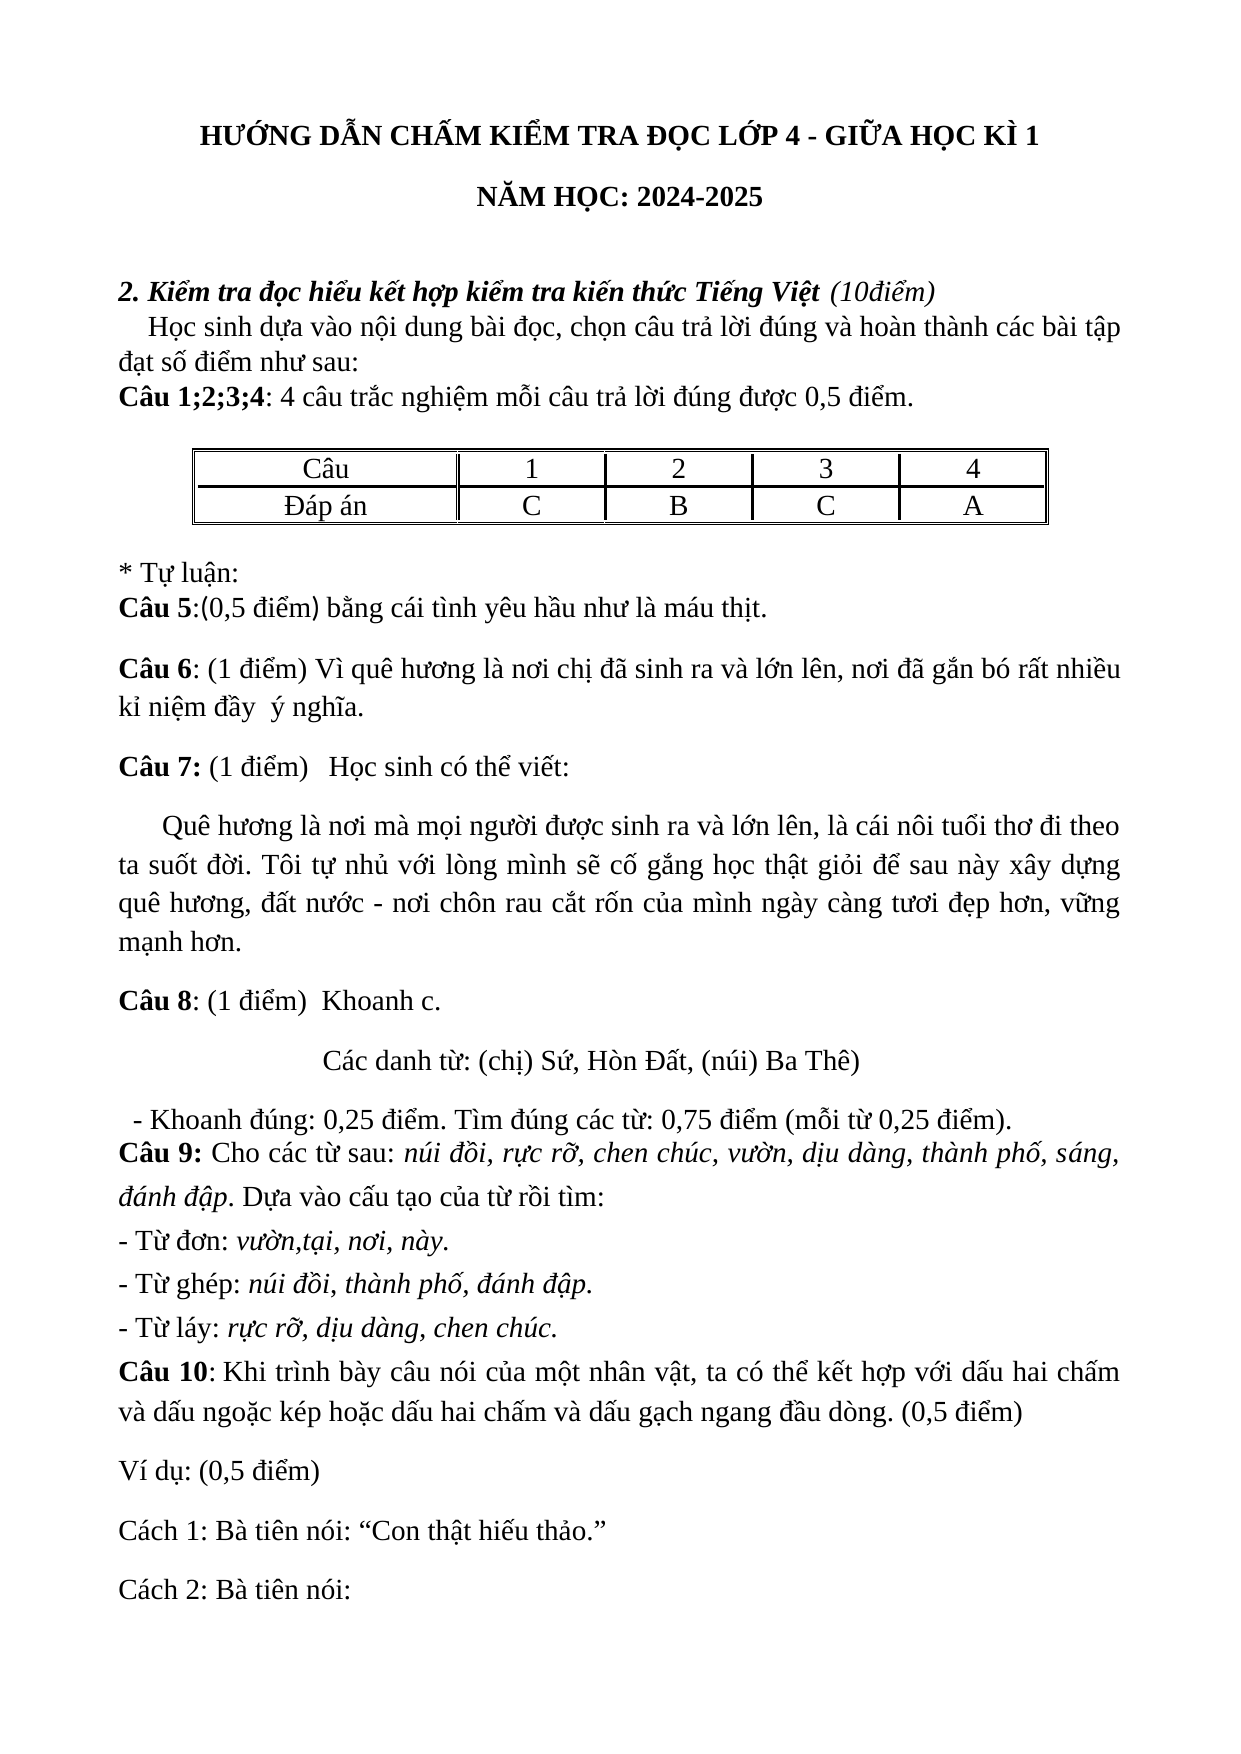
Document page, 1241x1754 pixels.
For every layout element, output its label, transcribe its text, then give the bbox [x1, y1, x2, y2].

text Quê hương là nơi mà mọi người được sinh ra và lớn lên, là cái nôi tuổi thơ đi theo ta suốt đời. Tôi tự nhủ với lòng mình sẽ cố gắng học thật giỏi để sau này xây dựng quê hương, đất nước - nơi chôn rau cắt rốn của mình ngày càng tươi đẹp hơn, vững mạnh hơn. [118, 808, 1122, 957]
text Câu 6: (1 điểm) Vì quê hương là nơi chị đã sinh ra và lớn lên, nơi đã gắn bó rất nhiều kỉ niệm đầy ý nghĩa. [118, 651, 1122, 723]
text HƯỚNG DẪN CHẤM KIỂM TRA ĐỌC LỚP 4 - GIỮA HỌC KÌ 1 [118, 118, 1121, 152]
text NĂM HỌC: 2024-2025 [118, 179, 1121, 213]
text Cách 1: Bà tiên nói: “Con thật hiếu thảo.” [118, 1513, 1122, 1547]
text - Từ ghép: núi đồi, thành phố, đánh đập. [118, 1266, 1122, 1300]
text Câu 8: (1 điểm) Khoanh c. [118, 983, 1122, 1017]
table_cell C [752, 488, 899, 522]
text - Từ láy: rực rỡ, dịu dàng, chen chúc. [118, 1310, 1122, 1343]
table_header Câu [195, 450, 458, 485]
text Câu 10: Khi trình bày câu nói của một nhân vật, ta có thể kết hợp với dấu hai chấm và dấu ngoặc kép hoặc dấu hai chấm và dấu gạch ngang đầu dòng. (0,5 điểm) [118, 1353, 1122, 1427]
text Câu 9: Cho các từ sau: núi đồi, rực rỡ, chen chúc, vườn, dịu dàng, thành phố, sáng, đánh đập. Dựa vào cấu tạo của từ rồi tìm: [118, 1136, 1122, 1213]
text Học sinh dựa vào nội dung bài đọc, chọn câu trả lời đúng và hoàn thành các bài tập đạt số điểm như sau: [118, 309, 1122, 378]
table_header 1 [458, 450, 605, 485]
text - Khoanh đúng: 0,25 điểm. Tìm đúng các từ: 0,75 điểm (mỗi từ 0,25 điểm). [118, 1102, 1122, 1136]
text Câu 5:(0,5 điểm) bằng cái tình yêu hầu như là máu thịt. [118, 589, 1122, 624]
table_header 2 [605, 452, 752, 485]
text * Tự luận: [118, 555, 1122, 589]
text - Từ đơn: vườn,tại, nơi, này. [118, 1223, 1122, 1256]
text Câu 1;2;3;4: 4 câu trắc nghiệm mỗi câu trả lời đúng được 0,5 điểm. [118, 379, 1122, 413]
table_cell C [458, 488, 605, 522]
text 2. Kiểm tra đọc hiểu kết hợp kiểm tra kiến thức Tiếng Việt (10điểm) [118, 274, 1128, 307]
table_cell A [899, 485, 1045, 522]
table_header 4 [899, 452, 1045, 485]
table_header 3 [752, 452, 899, 485]
text Cách 2: Bà tiên nói: [118, 1572, 1122, 1606]
text Ví dụ: (0,5 điểm) [118, 1453, 1122, 1487]
text Các danh từ: (chị) Sứ, Hòn Đất, (núi) Ba Thê) [118, 1043, 1122, 1076]
text Câu 7: (1 điểm) Học sinh có thể viết: [118, 749, 1122, 782]
table_cell Đáp án [195, 485, 458, 522]
table_cell B [605, 488, 752, 522]
